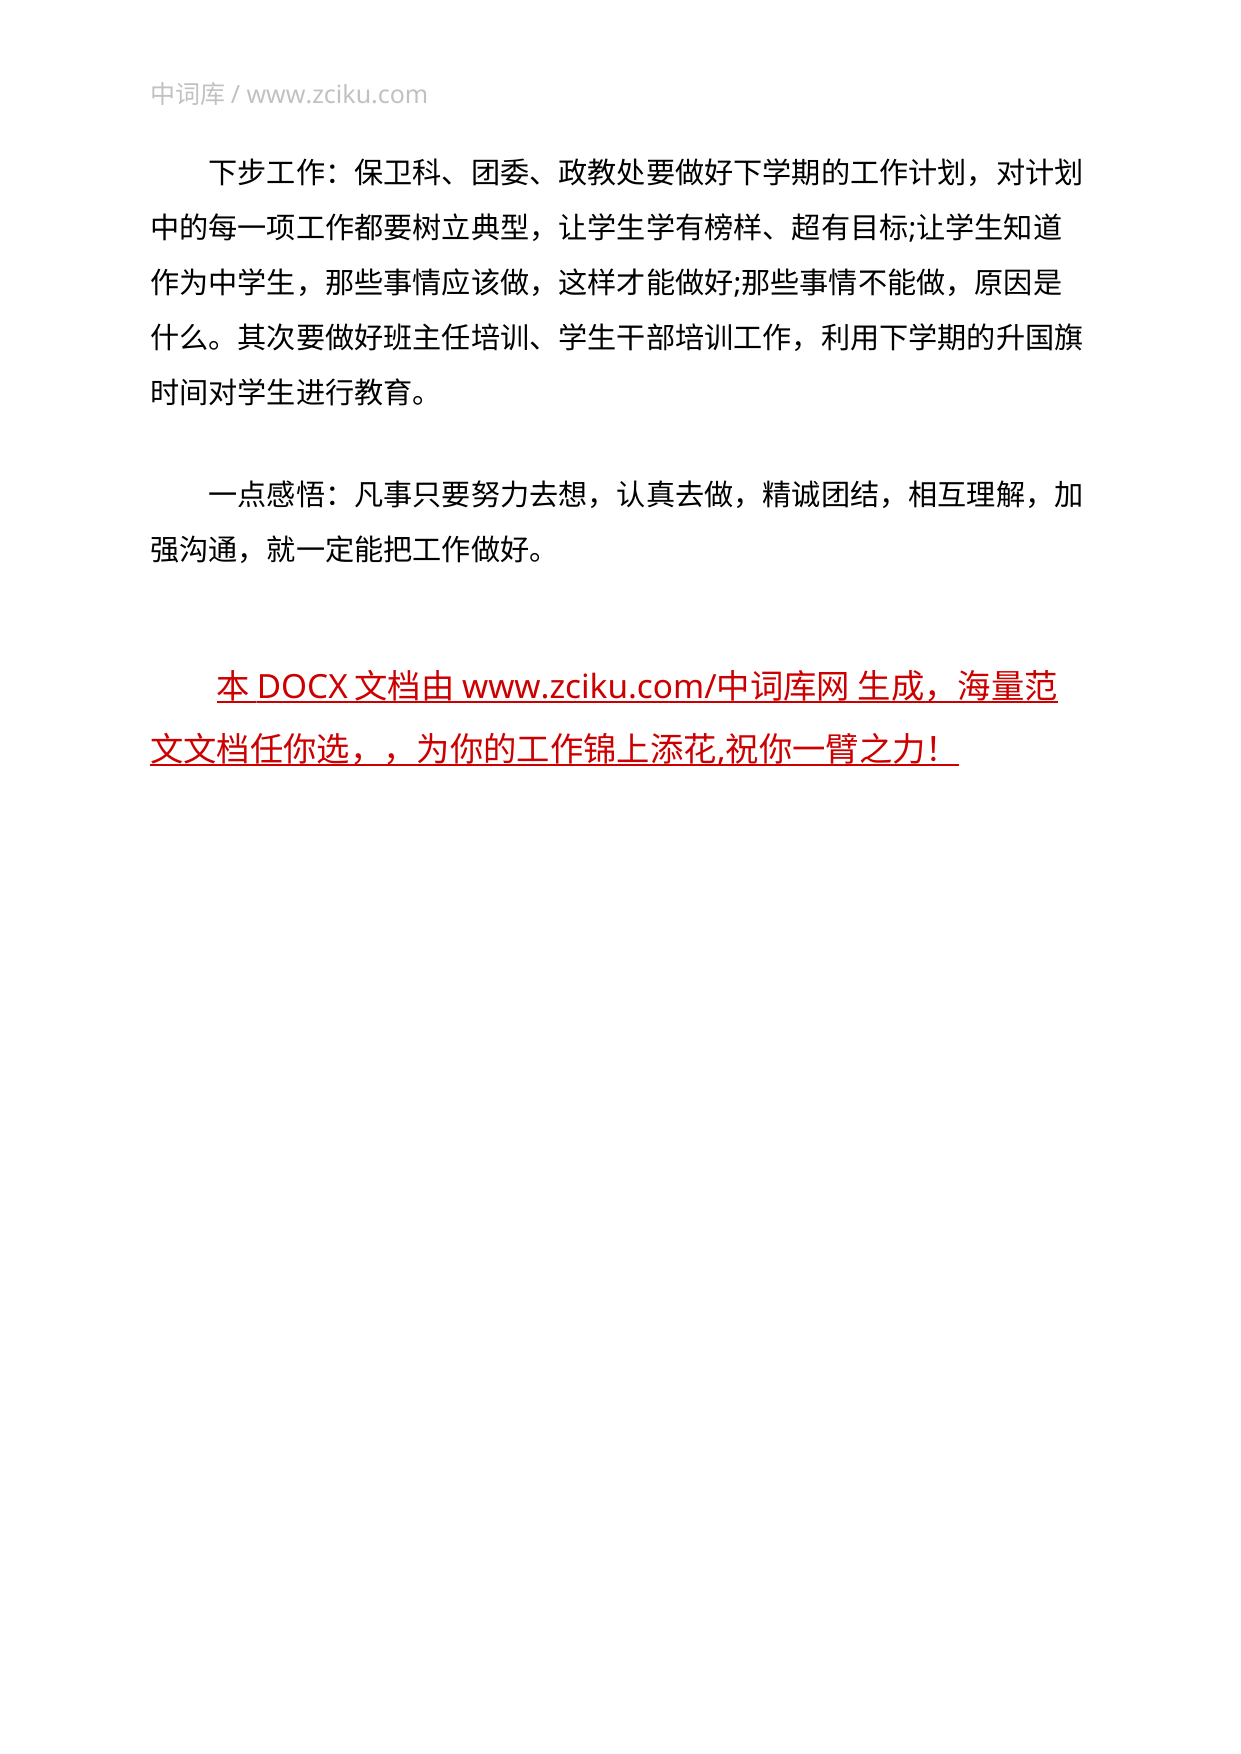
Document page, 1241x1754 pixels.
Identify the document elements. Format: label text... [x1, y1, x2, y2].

text 一点感悟：凡事只要努力去想，认真去做，精诚团结，相互理解，加强沟通，就一定能把工作做好。 [150, 472, 1090, 569]
text 下步工作：保卫科、团委、政教处要做好下学期的工作计划，对计划中的每一项工作都要树立典型，让学生学有榜样、超有目标;让学生知道作为中学生，那些事情应该做，这样才能做好;那些事情不能做，原因是什么。其次要做好班主任培训、学生干部培训工作，利用下学期的升国旗时间对学生进行教育。 [150, 150, 1090, 412]
text 本DOCX文档由 www.zciku.com/中词库网 生成，海量范文文档任你选，，为你的工作锦上添花,祝你一臂之力！ [150, 659, 1090, 771]
